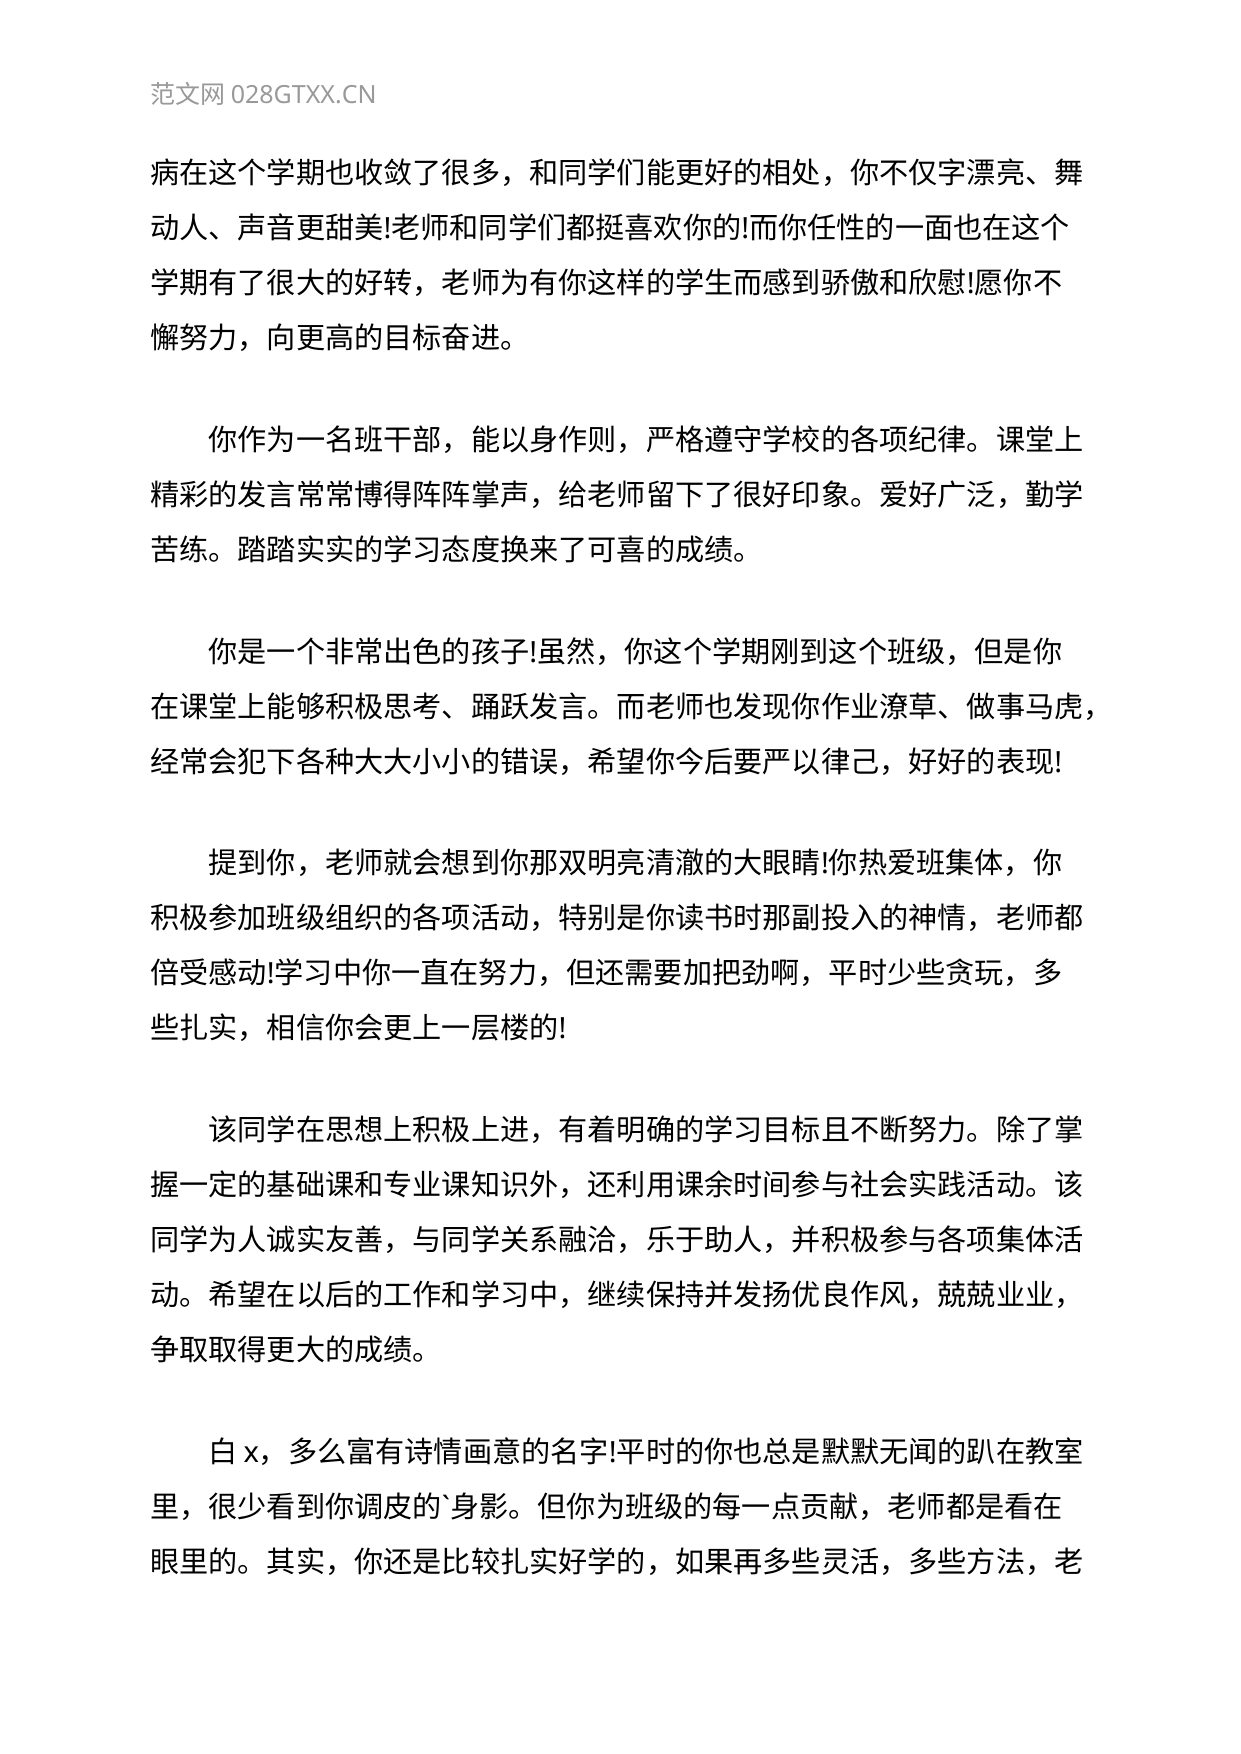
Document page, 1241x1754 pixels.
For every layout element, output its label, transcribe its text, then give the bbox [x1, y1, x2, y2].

text 你作为一名班干部，能以身作则，严格遵守学校的各项纪律。课堂上精彩的发言常常博得阵阵掌声，给老师留下了很好印象。爱好广泛，勤学苦练。踏踏实实的学习态度换来了可喜的成绩。 [150, 417, 1090, 569]
text 该同学在思想上积极上进，有着明确的学习目标且不断努力。除了掌握一定的基础课和专业课知识外，还利用课余时间参与社会实践活动。该同学为人诚实友善，与同学关系融洽，乐于助人，并积极参与各项集体活动。希望在以后的工作和学习中，继续保持并发扬优良作风，兢兢业业，争取取得更大的成绩。 [150, 1107, 1090, 1369]
text 你是一个非常出色的孩子!虽然，你这个学期刚到这个班级，但是你在课堂上能够积极思考、踊跃发言。而老师也发现你作业潦草、做事马虎，经常会犯下各种大大小小的错误，希望你今后要严以律己，好好的表现! [150, 628, 1090, 781]
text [150, 1428, 1090, 1581]
text 提到你，老师就会想到你那双明亮清澈的大眼睛!你热爱班集体，你积极参加班级组织的各项活动，特别是你读书时那副投入的神情，老师都倍受感动!学习中你一直在努力，但还需要加把劲啊，平时少些贪玩，多些扎实，相信你会更上一层楼的! [150, 840, 1090, 1047]
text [150, 150, 1090, 357]
